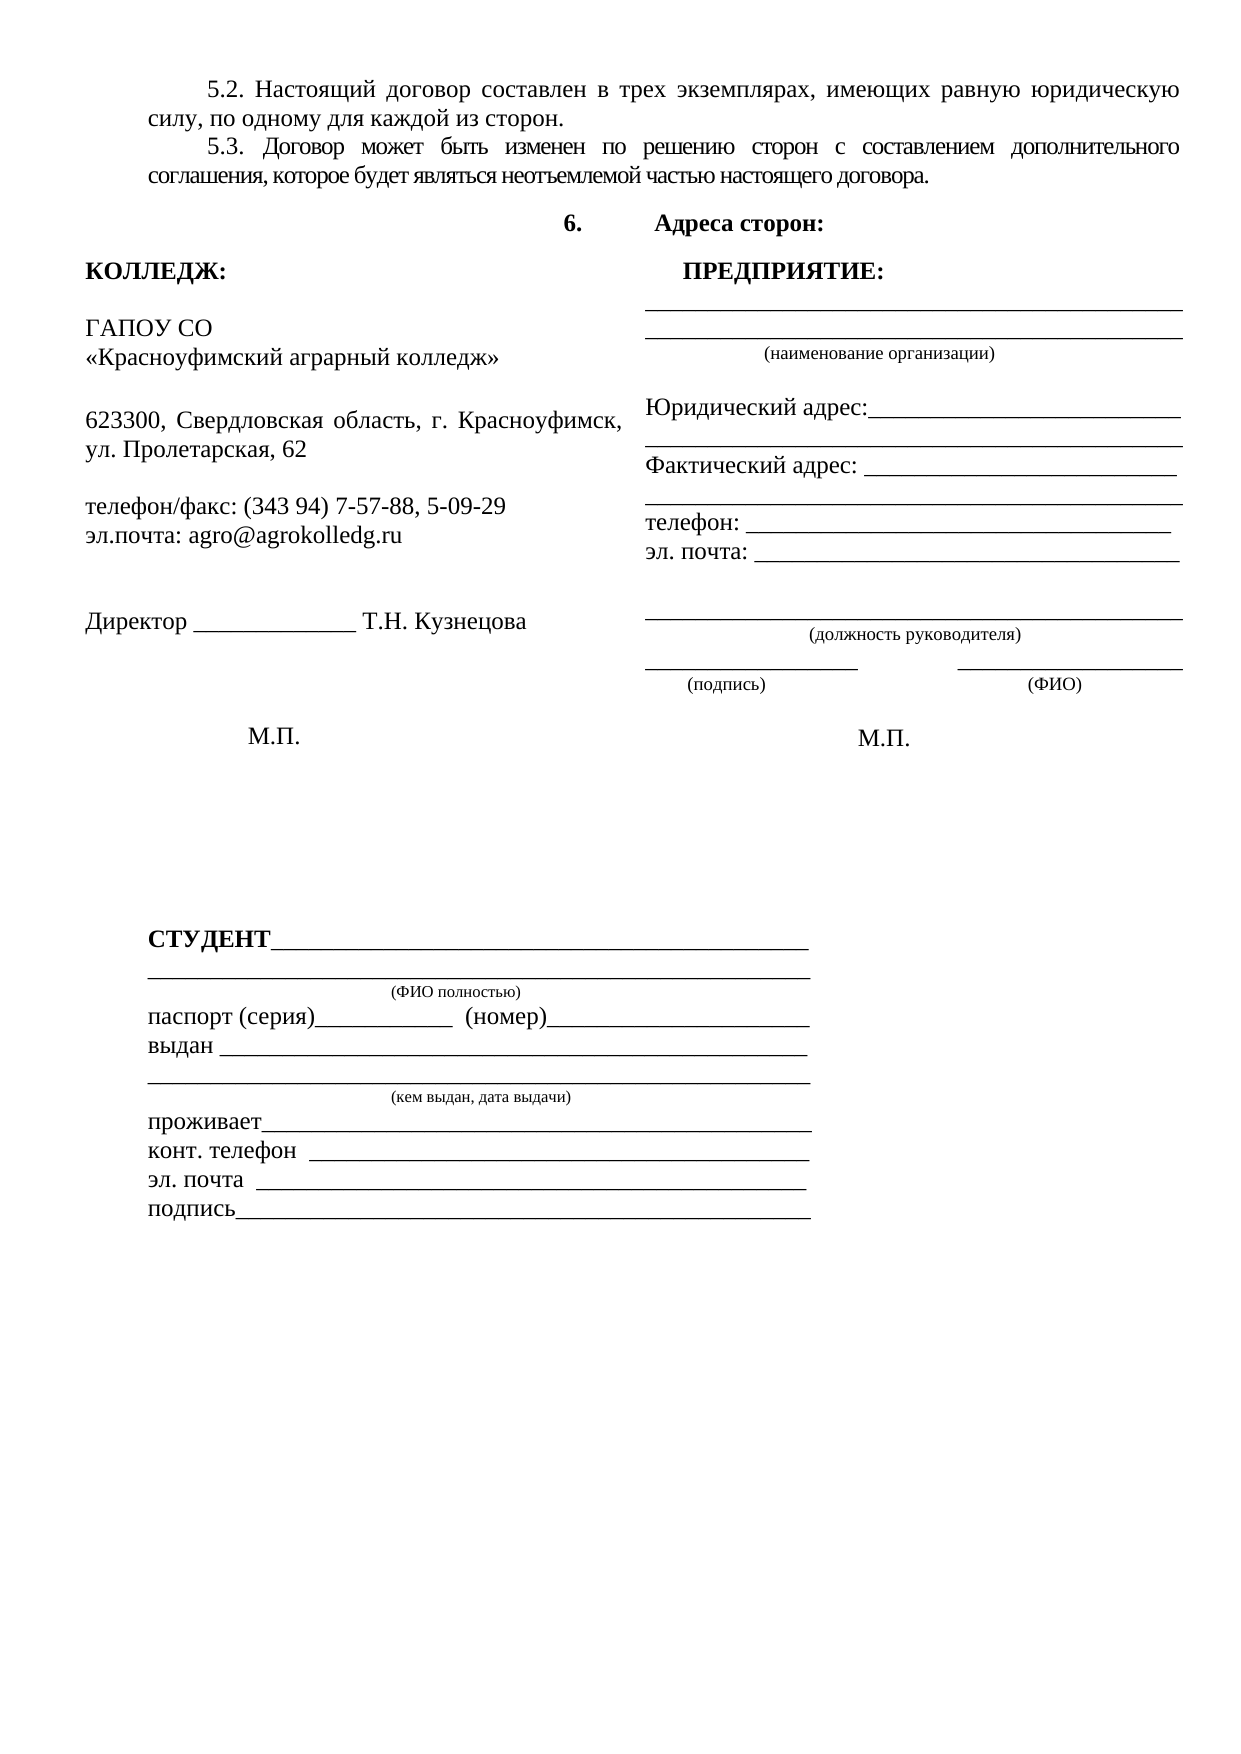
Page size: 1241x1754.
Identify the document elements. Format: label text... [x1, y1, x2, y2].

text выдан _______________________________________________ [148, 1030, 1181, 1058]
text проживает____________________________________________ [148, 1106, 1181, 1135]
text 5.2. Настоящий договор составлен в трех экземплярах, имеющих равную юридическую силу, по одному для каждой из сторон. [148, 74, 1181, 131]
table_header КОЛЛЕДЖ: ГАПОУ СО «Красноуфимский аграрный колледж» 623300, Свердловская область, г. Красноуфимск, ул. Пролетарская, 62 телефон/факс: (343 94) 7-57-88, 5-09-29 эл.почта: agro@agrokolledg.ru Директор _____________ Т.Н. Кузнецова М.П. [74, 256, 634, 752]
text 5.3. Договор может быть изменен по решению сторон с составлением дополнительного соглашения, которое будет являться неотъемлемой частью настоящего договора. [148, 131, 1181, 189]
text подпись______________________________________________ [148, 1193, 1181, 1221]
text паспорт (серия)___________ (номер)_____________________ [148, 1001, 1181, 1030]
list Адреса сторон: [148, 208, 1181, 237]
text конт. телефон ________________________________________ [148, 1135, 1181, 1164]
text _____________________________________________________ [148, 1058, 1181, 1087]
text _____________________________________________________ [148, 953, 1181, 982]
text СТУДЕНТ___________________________________________ [148, 924, 1181, 953]
text (ФИО полностью) [148, 982, 1181, 1001]
table_header ПРЕДПРИЯТИЕ: ___________________________________________ ___________________________________________ (наименование организации) Юридический адрес:_________________________ ___________________________________________ Фактический адрес: _________________________ ___________________________________________ телефон: __________________________________ эл. почта: __________________________________ ___________________________________________ (должность руководителя) _________________ __________________ (подпись) (ФИО) М.П. [634, 256, 1196, 752]
text эл. почта ____________________________________________ [148, 1164, 1181, 1193]
text (кем выдан, дата выдачи) [148, 1087, 1181, 1106]
